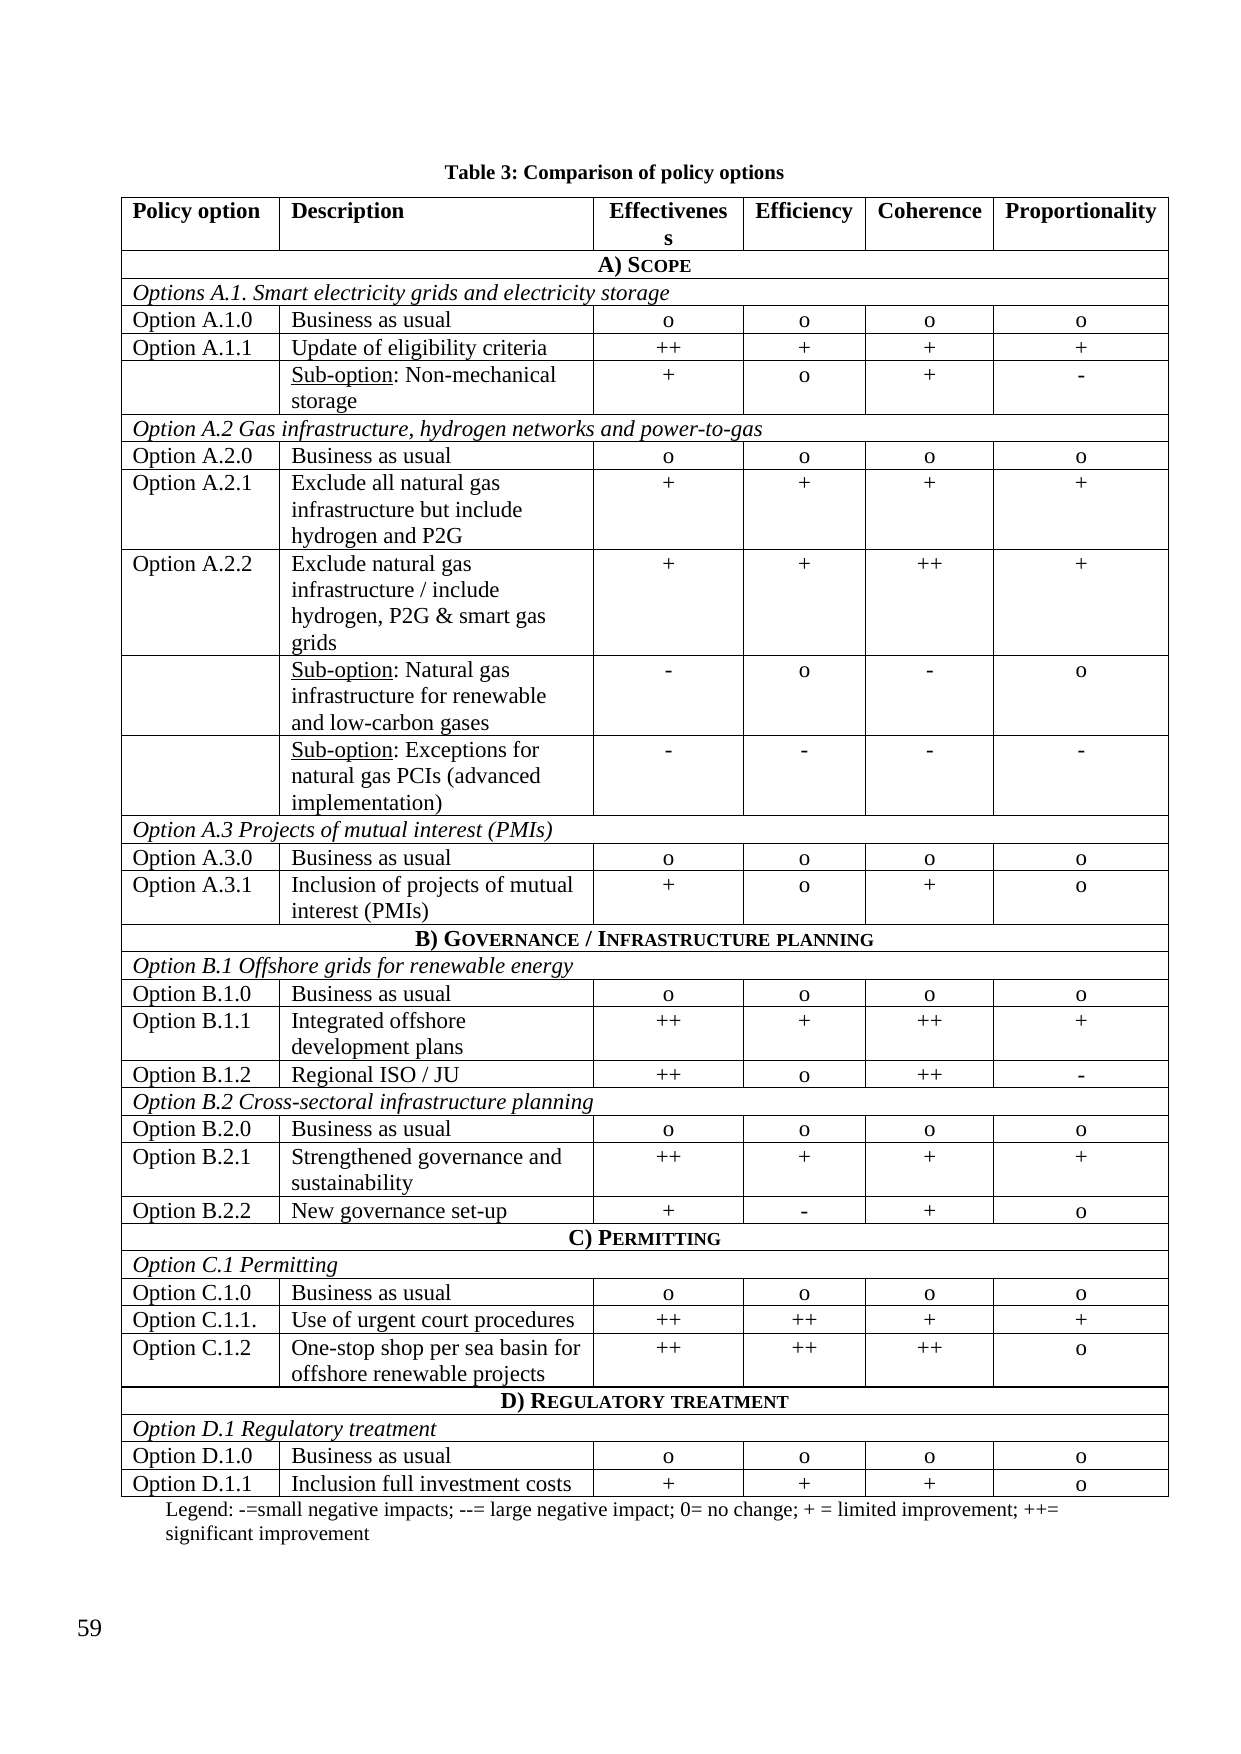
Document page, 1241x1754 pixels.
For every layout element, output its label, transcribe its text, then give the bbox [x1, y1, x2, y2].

table_cell + [866, 361, 993, 414]
table_cell ++ [594, 334, 743, 360]
table_cell Use of urgent court procedures [280, 1306, 593, 1333]
table_cell - [744, 1197, 865, 1223]
table_cell Business as usual [280, 980, 593, 1006]
table_cell - [866, 736, 993, 815]
table_cell o [744, 1442, 865, 1468]
table_cell o [744, 1279, 865, 1305]
table_cell Regional ISO / JU [280, 1061, 593, 1087]
table_cell o [994, 1334, 1168, 1386]
table_cell Option B.1.1 [122, 1007, 279, 1060]
table_cell Option A.3 Projects of mutual interest (PMIs) [122, 816, 1168, 843]
table_cell Option B.2.2 [122, 1197, 279, 1223]
table_cell ++ [866, 1061, 993, 1087]
table_cell + [594, 550, 743, 655]
table_cell One-stop shop per sea basin for offshore renewable projects [280, 1334, 593, 1386]
table_cell New governance set-up [280, 1197, 593, 1223]
table_cell + [594, 470, 743, 548]
table_cell o [866, 442, 993, 468]
table_cell Integrated offshore development plans [280, 1007, 593, 1060]
table_cell ++ [866, 550, 993, 655]
table_cell + [744, 1470, 865, 1496]
table_cell ++ [744, 1306, 865, 1333]
table_cell o [994, 306, 1168, 332]
table_cell o [744, 361, 865, 414]
table_cell o [994, 1116, 1168, 1142]
table_cell + [866, 1143, 993, 1196]
table_cell - [994, 361, 1168, 414]
table_cell o [866, 1442, 993, 1468]
table_cell Business as usual [280, 1442, 593, 1468]
table_cell o [594, 1116, 743, 1142]
table_cell + [866, 470, 993, 548]
table_cell Option A.3.0 [122, 844, 279, 870]
table_cell Business as usual [280, 844, 593, 870]
table_cell o [744, 871, 865, 924]
table_cell ++ [594, 1007, 743, 1060]
table_cell Option B.1 Offshore grids for renewable energy [122, 952, 1168, 978]
table_cell B) Governance / Infrastructure planning [122, 925, 1168, 951]
table_cell Business as usual [280, 1116, 593, 1142]
table_cell Option A.3.1 [122, 871, 279, 924]
table_cell o [744, 306, 865, 332]
table_cell Update of eligibility criteria [280, 334, 593, 360]
table_cell o [866, 1279, 993, 1305]
table_header Proportionality [994, 198, 1168, 250]
table_cell + [744, 1007, 865, 1060]
table_cell Option D.1.0 [122, 1442, 279, 1468]
table_cell D) Regulatory treatment [122, 1388, 1168, 1414]
table_cell + [594, 361, 743, 414]
table_cell ++ [594, 1306, 743, 1333]
table_cell ++ [594, 1334, 743, 1386]
table_cell Inclusion full investment costs [280, 1470, 593, 1496]
table_cell o [744, 980, 865, 1006]
table_cell Option C.1.0 [122, 1279, 279, 1305]
table_cell o [994, 980, 1168, 1006]
table_cell + [994, 334, 1168, 360]
table_cell [122, 656, 279, 735]
table_cell o [594, 306, 743, 332]
table_cell o [994, 1279, 1168, 1305]
table_cell Option B.2 Cross-sectoral infrastructure planning [122, 1088, 1168, 1114]
table_cell - [594, 736, 743, 815]
table_header Description [280, 198, 593, 250]
table_cell Option A.2.2 [122, 550, 279, 655]
table_cell Strengthened governance and sustainability [280, 1143, 593, 1196]
table_cell + [866, 871, 993, 924]
table_cell o [594, 442, 743, 468]
table_cell Sub-option: Exceptions for natural gas PCIs (advanced implementation) [280, 736, 593, 815]
table_cell + [866, 334, 993, 360]
table_cell o [994, 656, 1168, 735]
table_cell Option A.2 Gas infrastructure, hydrogen networks and power-to-gas [122, 415, 1168, 441]
table_header Efficiency [744, 198, 865, 250]
table_cell - [744, 736, 865, 815]
table_header Policy option [122, 198, 279, 250]
table_cell + [994, 550, 1168, 655]
table_cell - [994, 736, 1168, 815]
table_cell o [866, 980, 993, 1006]
table_cell Business as usual [280, 1279, 593, 1305]
table_cell Option D.1.1 [122, 1470, 279, 1496]
table_cell o [744, 1116, 865, 1142]
table_cell + [744, 550, 865, 655]
table_cell Option B.1.0 [122, 980, 279, 1006]
table_cell o [594, 844, 743, 870]
table_cell o [744, 442, 865, 468]
table_cell + [994, 470, 1168, 548]
table_cell + [994, 1306, 1168, 1333]
table_cell + [866, 1306, 993, 1333]
table_cell + [594, 871, 743, 924]
table_cell - [994, 1061, 1168, 1087]
table_cell Options A.1. Smart electricity grids and electricity storage [122, 279, 1168, 305]
table_cell ++ [866, 1334, 993, 1386]
table_cell o [744, 844, 865, 870]
table_cell Business as usual [280, 442, 593, 468]
table_cell + [744, 1143, 865, 1196]
table_cell Exclude all natural gas infrastructure but include hydrogen and P2G [280, 470, 593, 548]
table_cell C) Permitting [122, 1224, 1168, 1250]
table_header Effectiveness [594, 198, 743, 250]
table_header Coherence [866, 198, 993, 250]
table_cell - [866, 656, 993, 735]
table_cell Sub-option: Natural gas infrastructure for renewable and low-carbon gases [280, 656, 593, 735]
table_cell ++ [744, 1334, 865, 1386]
table_cell o [594, 1442, 743, 1468]
table_cell Sub-option: Non-mechanical storage [280, 361, 593, 414]
table_cell [122, 361, 279, 414]
table_cell o [594, 1279, 743, 1305]
table_cell ++ [866, 1007, 993, 1060]
table_cell o [994, 1470, 1168, 1496]
table_cell Option C.1 Permitting [122, 1251, 1168, 1278]
table_cell + [744, 470, 865, 548]
table_cell + [994, 1143, 1168, 1196]
table_cell Inclusion of projects of mutual interest (PMIs) [280, 871, 593, 924]
table_cell o [744, 1061, 865, 1087]
table_cell A) Scope [122, 251, 1168, 278]
table_cell [122, 736, 279, 815]
table_cell Business as usual [280, 306, 593, 332]
table_cell Option A.1.0 [122, 306, 279, 332]
table_cell o [866, 1116, 993, 1142]
table_cell Exclude natural gas infrastructure / include hydrogen, P2G & smart gas grids [280, 550, 593, 655]
table_cell o [866, 306, 993, 332]
table_cell + [594, 1197, 743, 1223]
table_cell o [594, 980, 743, 1006]
table_cell Option A.2.0 [122, 442, 279, 468]
table_cell o [866, 844, 993, 870]
table_cell + [994, 1007, 1168, 1060]
table_cell ++ [594, 1143, 743, 1196]
table_cell + [866, 1197, 993, 1223]
table_cell Option B.1.2 [122, 1061, 279, 1087]
text Table 3: Comparison of policy options [165, 160, 1063, 184]
table_cell + [744, 334, 865, 360]
table_cell Option B.2.1 [122, 1143, 279, 1196]
table_cell + [594, 1470, 743, 1496]
table_cell o [994, 844, 1168, 870]
table_cell ++ [594, 1061, 743, 1087]
table_cell Option C.1.2 [122, 1334, 279, 1386]
table_cell - [594, 656, 743, 735]
table_cell o [994, 442, 1168, 468]
table_cell o [744, 656, 865, 735]
table_cell + [866, 1470, 993, 1496]
table_cell Option C.1.1. [122, 1306, 279, 1333]
table_cell o [994, 1197, 1168, 1223]
table_cell Option A.1.1 [122, 334, 279, 360]
table_cell Option D.1 Regulatory treatment [122, 1415, 1168, 1441]
table_cell o [994, 1442, 1168, 1468]
table_cell Option B.2.0 [122, 1116, 279, 1142]
table_cell Option A.2.1 [122, 470, 279, 548]
text Legend: -=small negative impacts; --= large negative impact; 0= no change; + = limited improvement; ++= significant improvement [165, 1497, 1063, 1545]
table_cell o [994, 871, 1168, 924]
